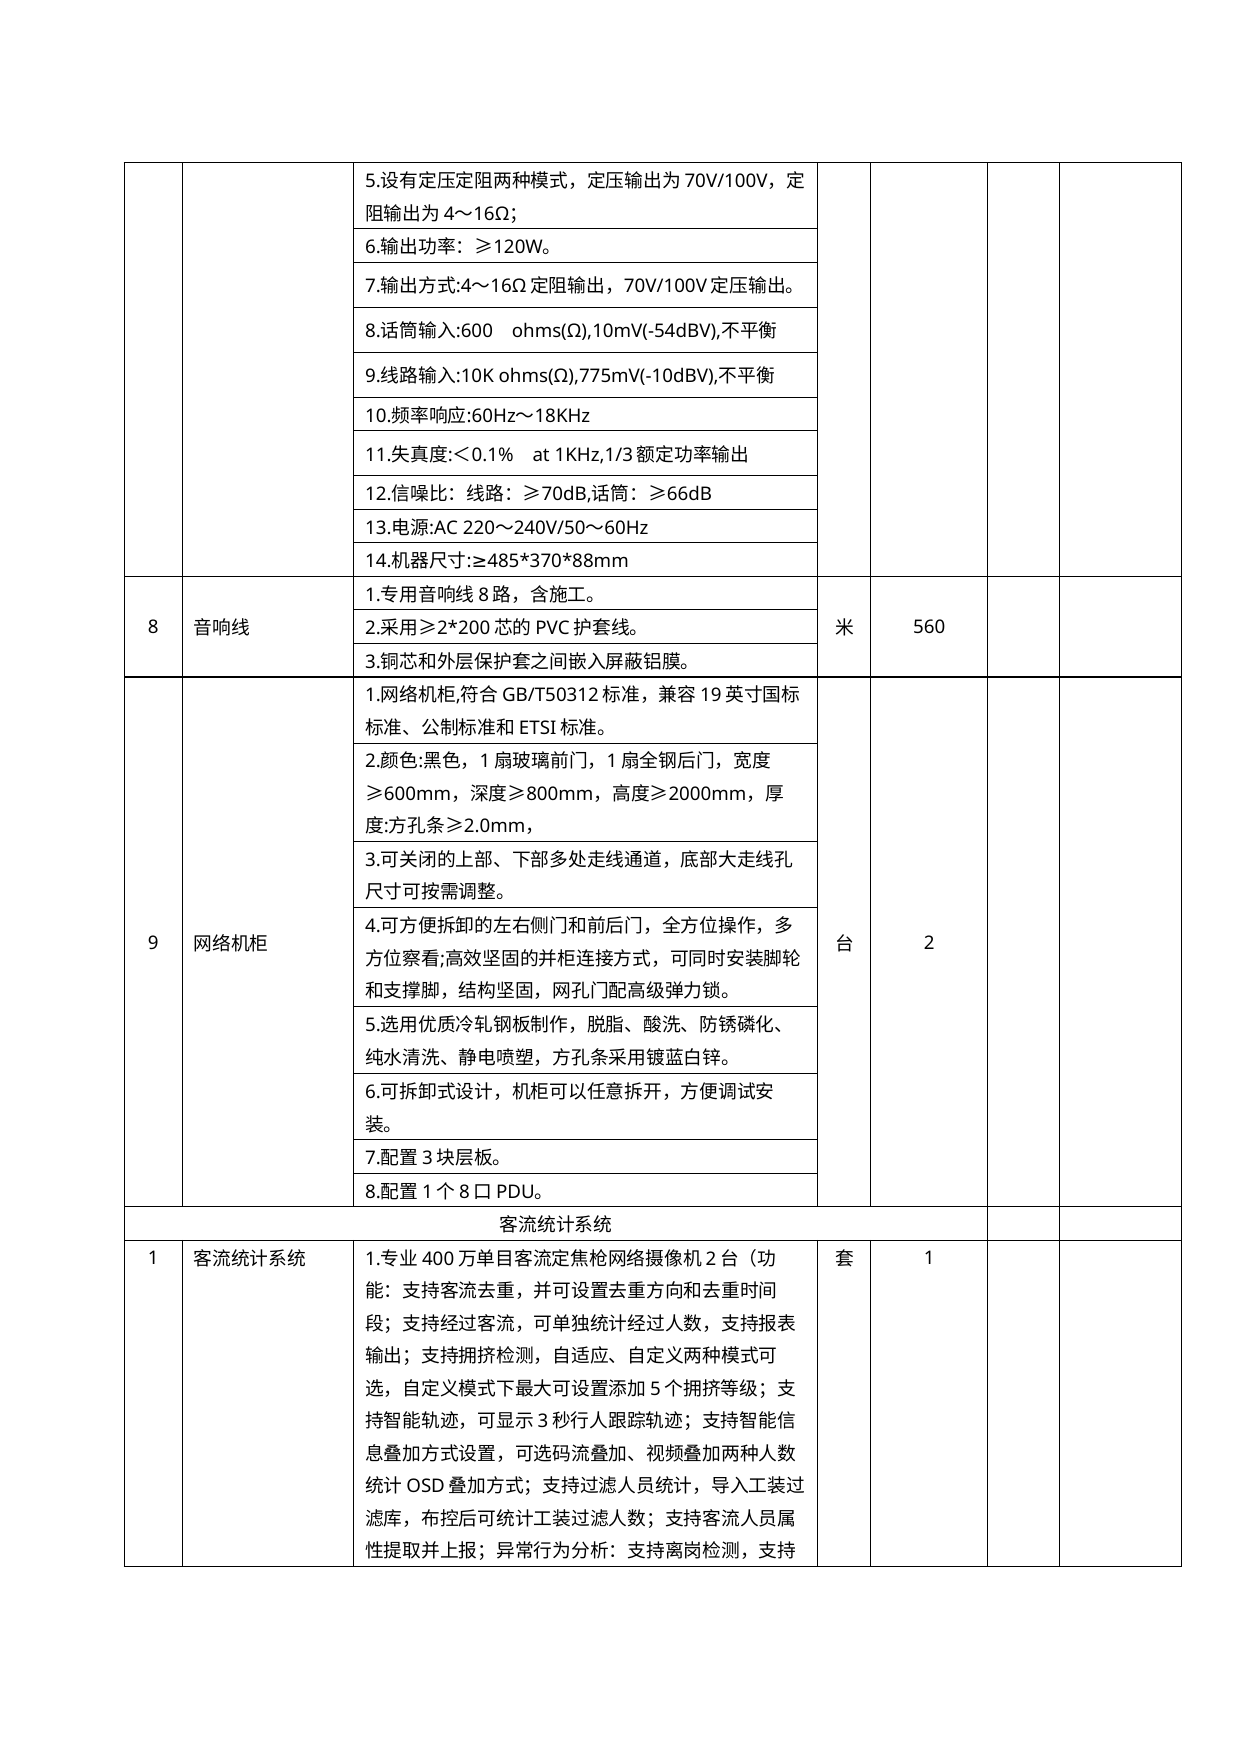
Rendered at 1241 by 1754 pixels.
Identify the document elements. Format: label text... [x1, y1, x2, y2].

table_cell 8.配置1个8口PDU。 [354, 1174, 817, 1206]
table_cell 560 [871, 577, 987, 676]
table_cell 1 [125, 1241, 182, 1566]
table_cell 客流统计系统 [183, 1241, 353, 1566]
table_cell 8 [125, 577, 182, 676]
table_cell [988, 1241, 1059, 1566]
table_cell [1060, 678, 1181, 1206]
table_cell [1060, 1207, 1181, 1240]
table_cell 台 [818, 678, 870, 1206]
table_cell [988, 577, 1059, 676]
table_cell 12.信噪比：线路：≥70dB,话筒：≥66dB [354, 476, 817, 509]
table_cell 客流统计系统 [125, 1207, 987, 1240]
table_cell 6.可拆卸式设计，机柜可以任意拆开，方便调试安装。 [354, 1074, 817, 1139]
table_cell [988, 678, 1059, 1206]
table_cell 6.输出功率：≥120W。 [354, 229, 817, 262]
table_cell 3.可关闭的上部、下部多处走线通道，底部大走线孔尺寸可按需调整。 [354, 842, 817, 907]
table_cell 9 [125, 678, 182, 1206]
table_cell 1 [871, 1241, 987, 1566]
table_cell 2.采用≥2*200芯的PVC护套线。 [354, 610, 817, 643]
table_cell 1.专用音响线8路，含施工。 [354, 577, 817, 609]
table_cell 5.选用优质冷轧钢板制作，脱脂、酸洗、防锈磷化、纯水清洗、静电喷塑，方孔条采用镀蓝白锌。 [354, 1007, 817, 1073]
table_cell 2 [871, 678, 987, 1206]
table_cell 网络机柜 [183, 678, 353, 1206]
table_cell 11.失真度:＜0.1% at 1KHz,1/3额定功率输出 [354, 431, 817, 475]
table_cell 2.颜色:黑色，1扇玻璃前门，1扇全钢后门，宽度≥600mm，深度≥800mm，高度≥2000mm，厚度:方孔条≥2.0mm， [354, 744, 817, 841]
table_cell 5.设有定压定阻两种模式，定压输出为70V/100V，定阻输出为4～16Ω； [354, 163, 817, 228]
table_cell 10.频率响应:60Hz～18KHz [354, 398, 817, 430]
table_cell 1.网络机柜,符合GB/T50312标准，兼容19英寸国标标准、公制标准和ETSI标准。 [354, 678, 817, 742]
table_cell 4.可方便拆卸的左右侧门和前后门，全方位操作，多方位察看;高效坚固的并柜连接方式，可同时安装脚轮和支撑脚，结构坚固，网孔门配高级弹力锁。 [354, 908, 817, 1006]
table_cell 7.配置3块层板。 [354, 1140, 817, 1173]
table_cell 8.话筒输入:600 ohms(Ω),10mV(-54dBV),不平衡 [354, 308, 817, 352]
table_cell 7.输出方式:4～16Ω定阻输出，70V/100V定压输出。 [354, 263, 817, 307]
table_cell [354, 1241, 817, 1566]
table_cell [1060, 1241, 1181, 1566]
table_cell [1060, 577, 1181, 676]
table_cell 米 [818, 577, 870, 676]
table_cell 音响线 [183, 577, 353, 676]
table_cell 13.电源:AC 220～240V/50～60Hz [354, 510, 817, 542]
table_cell 9.线路输入:10K ohms(Ω),775mV(-10dBV),不平衡 [354, 353, 817, 397]
table_cell [988, 1207, 1059, 1240]
table_cell 套 [818, 1241, 870, 1566]
table_cell 3.铜芯和外层保护套之间嵌入屏蔽铝膜。 [354, 644, 817, 676]
table_cell 14.机器尺寸:≥485*370*88mm [354, 543, 817, 576]
